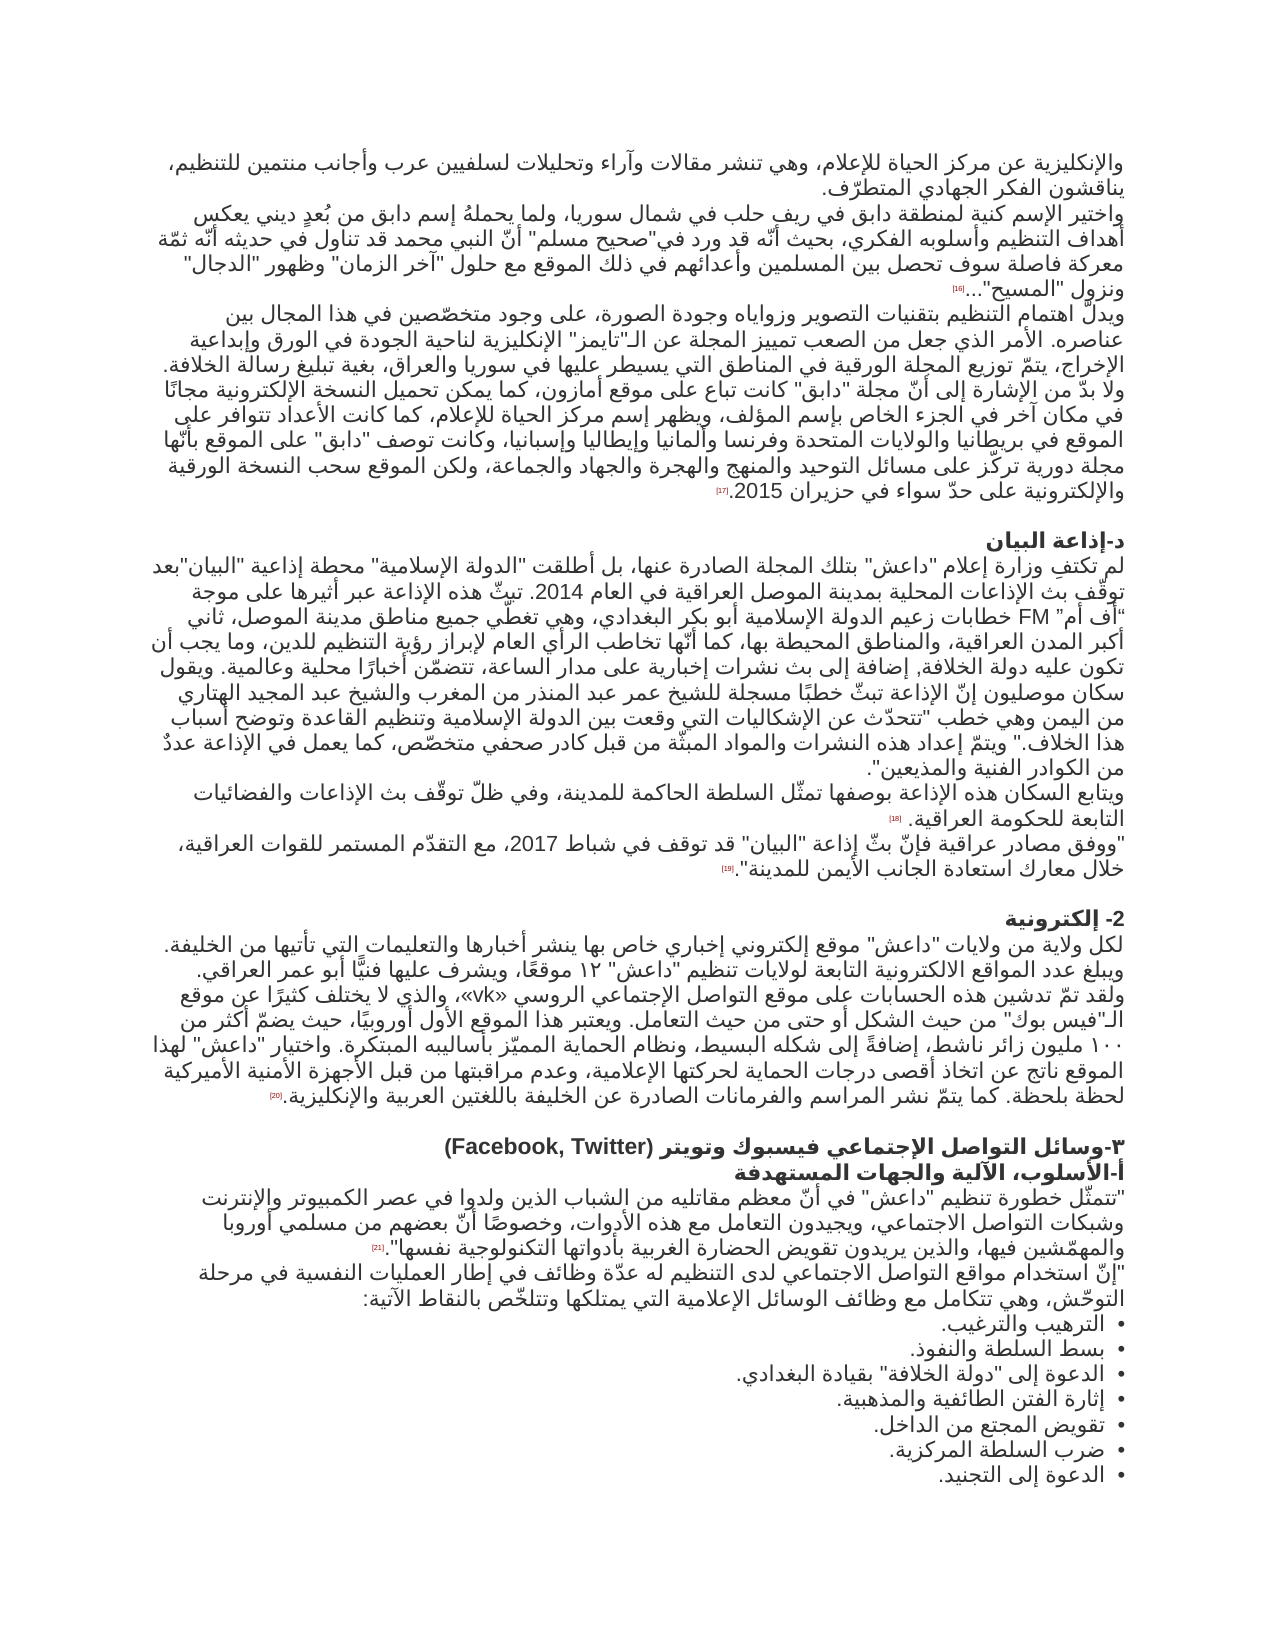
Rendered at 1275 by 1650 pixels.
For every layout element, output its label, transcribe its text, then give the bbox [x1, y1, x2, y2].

text • ضرب السلطة المركزية. [150, 1437, 1125, 1462]
text ٣-وسائل التواصل الإجتماعي فيسبوك وتويتر (Facebook, Twitter) [150, 1133, 1125, 1159]
text ویدلّ اهتمام التنظيم بتقنیات التصویر وزوایاه وجودة الصورة، على وجود متخصّصین في هذا المجال بین عناصره. الأمر الذي جعل من الصعب تمييز المجلة عن الـ"تايمز" الإنكليزية لناحية الجودة في الورق وإبداعية الإخراج، یتمّ توزیع المجلة الورقية في المناطق التي یسیطر عليها في سوریا والعراق، بغية تبلیغ رسالة الخلافة. ولا بدّ من الإشارة إلى أنّ مجلة "دابق" كانت تباع على موقع أمازون، كما يمكن تحميل النسخة الإلكترونية مجانًا في مكان آخر في الجزء الخاص بإسم المؤلف، ويظهر إسم مركز الحياة للإعلام، كما كانت الأعداد تتوافر على الموقع في بريطانيا والولايات المتحدة وفرنسا وألمانيا وإيطاليا وإسبانيا، وكانت توصف "دابق" على الموقع بأنّها مجلة دورية تركّز على مسائل التوحيد والمنهج والهجرة والجهاد والجماعة، ولكن الموقع سحب النسخة الورقية والإلكترونية على حدّ سواء في حزيران 2015.[17] [150, 301, 1125, 503]
text • الدعوة إلى "دولة الخلافة" بقيادة البغدادي. [150, 1361, 1125, 1386]
text • إثارة الفتن الطائفية والمذهبية. [150, 1386, 1125, 1412]
text • الترهيب والترغيب. [150, 1311, 1125, 1336]
text • الدعوة إلى التجنيد. [150, 1462, 1125, 1487]
text ويتابع السكان هذه الإذاعة بوصفها تمثّل السلطة الحاكمة للمدينة، وفي ظلّ توقّف بث الإذاعات والفضائيات التابعة للحكومة العراقية. [18] [150, 780, 1125, 831]
text "تتمثّل خطورة تنظيم "داعش" في أنّ معظم مقاتليه من الشباب الذين ولدوا في عصر الكمبيوتر والإنترنت وشبكات التواصل الاجتماعي، ويجيدون التعامل مع هذه الأدوات، وخصوصًا أنّ بعضهم من مسلمي أوروبا والمهمّشين فيها، والذين يريدون تقويض الحضارة الغربية بأدواتها التكنولوجية نفسها".[21] [150, 1185, 1125, 1260]
text "إنّ استخدام مواقع التواصل الاجتماعي لدى التنظيم له عدّة وظائف في إطار العمليات النفسية في مرحلة التوحّش، وهي تتكامل مع وظائف الوسائل الإعلامية التي يمتلكها وتتلخّص بالنقاط الآتية: [150, 1260, 1125, 1311]
text • تقويض المجتع من الداخل. [150, 1412, 1125, 1437]
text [150, 150, 1125, 200]
text لم تكتفِ وزارة إعلام "داعش" بتلك المجلة الصادرة عنها، بل أطلقت "الدولة الإسلامية" محطة إذاعية "البيان"بعد توقّف بث الإذاعات المحلية بمدينة الموصل العراقية في العام 2014. تبثّ هذه الإذاعة عبر أثيرها على موجة “أف أم” FM خطابات زعيم الدولة الإسلامية أبو بكر البغدادي، وهي تغطّي جميع مناطق مدينة الموصل، ثاني أكبر المدن العراقية، والمناطق المحيطة بها، كما أنّها تخاطب الرأي العام لإبراز رؤية التنظيم للدين، وما يجب أن تكون عليه دولة الخلافة, إضافة إلى بث نشرات إخبارية على مدار الساعة، تتضمّن أخبارًا محلية وعالمية. ويقول سكان موصليون إنّ الإذاعة تبثّ خطبًا مسجلة للشيخ عمر عبد المنذر من المغرب والشيخ عبد المجيد الهتاري من اليمن وهي خطب "تتحدّث عن الإشكاليات التي وقعت بين الدولة الإسلامية وتنظيم القاعدة وتوضح أسباب هذا الخلاف." ويتمّ إعداد هذه النشرات والمواد المبثّة من قبل كادر صحفي متخصّص، كما يعمل في الإذاعة عددٌ من الكوادر الفنية والمذيعين". [150, 553, 1125, 780]
text "ووفق مصادر عراقية فإنّ بثّ إذاعة "البيان" قد توقف في شباط 2017، مع التقدّم المستمر للقوات العراقية، خلال معارك استعادة الجانب الأيمن للمدينة".[19] [150, 831, 1125, 881]
text أ-الأسلوب، الآلية والجهات المستهدفة [150, 1159, 1125, 1185]
text 2- إلكترونية [150, 906, 1125, 931]
text • بسط السلطة والنفوذ. [150, 1336, 1125, 1361]
text د-إذاعة البيان [150, 528, 1125, 553]
text واختير الإسم كنية لمنطقة دابق في ریف حلب في شمال سوریا، ولما يحملهُ إسم دابق من بُعدٍ ديني يعكس أهداف التنظيم وأسلوبه الفكري، بحيث أنّه قد ورد في"صحيح مسلم" أنّ النبي محمد قد تناول في حديثه أنّه ثمّة معركة فاصلة سوف تحصل بين المسلمين وأعدائهم في ذلك الموقع مع حلول "آخر الزمان" وظهور "الدجال" ونزول "المسيح"...[16] [150, 200, 1125, 301]
text لكل ولاية من ولايات "داعش" موقع إلكتروني إخباري خاص بها ينشر أخبارها والتعليمات التي تأتيها من الخليفة. ويبلغ عدد المواقع الالكترونية التابعة لولايات تنظيم "داعش" ١٢ موقعًا، ويشرف عليها فنيًّا أبو عمر العراقي. ولقد تمّ تدشين هذه الحسابات على موقع التواصل الإجتماعي الروسي «vk»، والذي لا يختلف كثيرًا عن موقع الـ"فيس بوك" من حيث الشكل أو حتى من حيث التعامل. ويعتبر هذا الموقع الأول أوروبيًا، حيث يضمّ أكثر من ١٠٠ مليون زائر ناشط، إضافةً إلى شكله البسيط، ونظام الحماية المميّز بأساليبه المبتكرة. واختيار "داعش" لهذا الموقع ناتج عن اتخاذ أقصى درجات الحماية لحركتها الإعلامية، وعدم مراقبتها من قبل الأجهزة الأمنية الأميركية لحظة بلحظة. كما يتمّ نشر المراسم والفرمانات الصادرة عن الخليفة باللغتين العربية والإنكليزية.[20] [150, 931, 1125, 1108]
